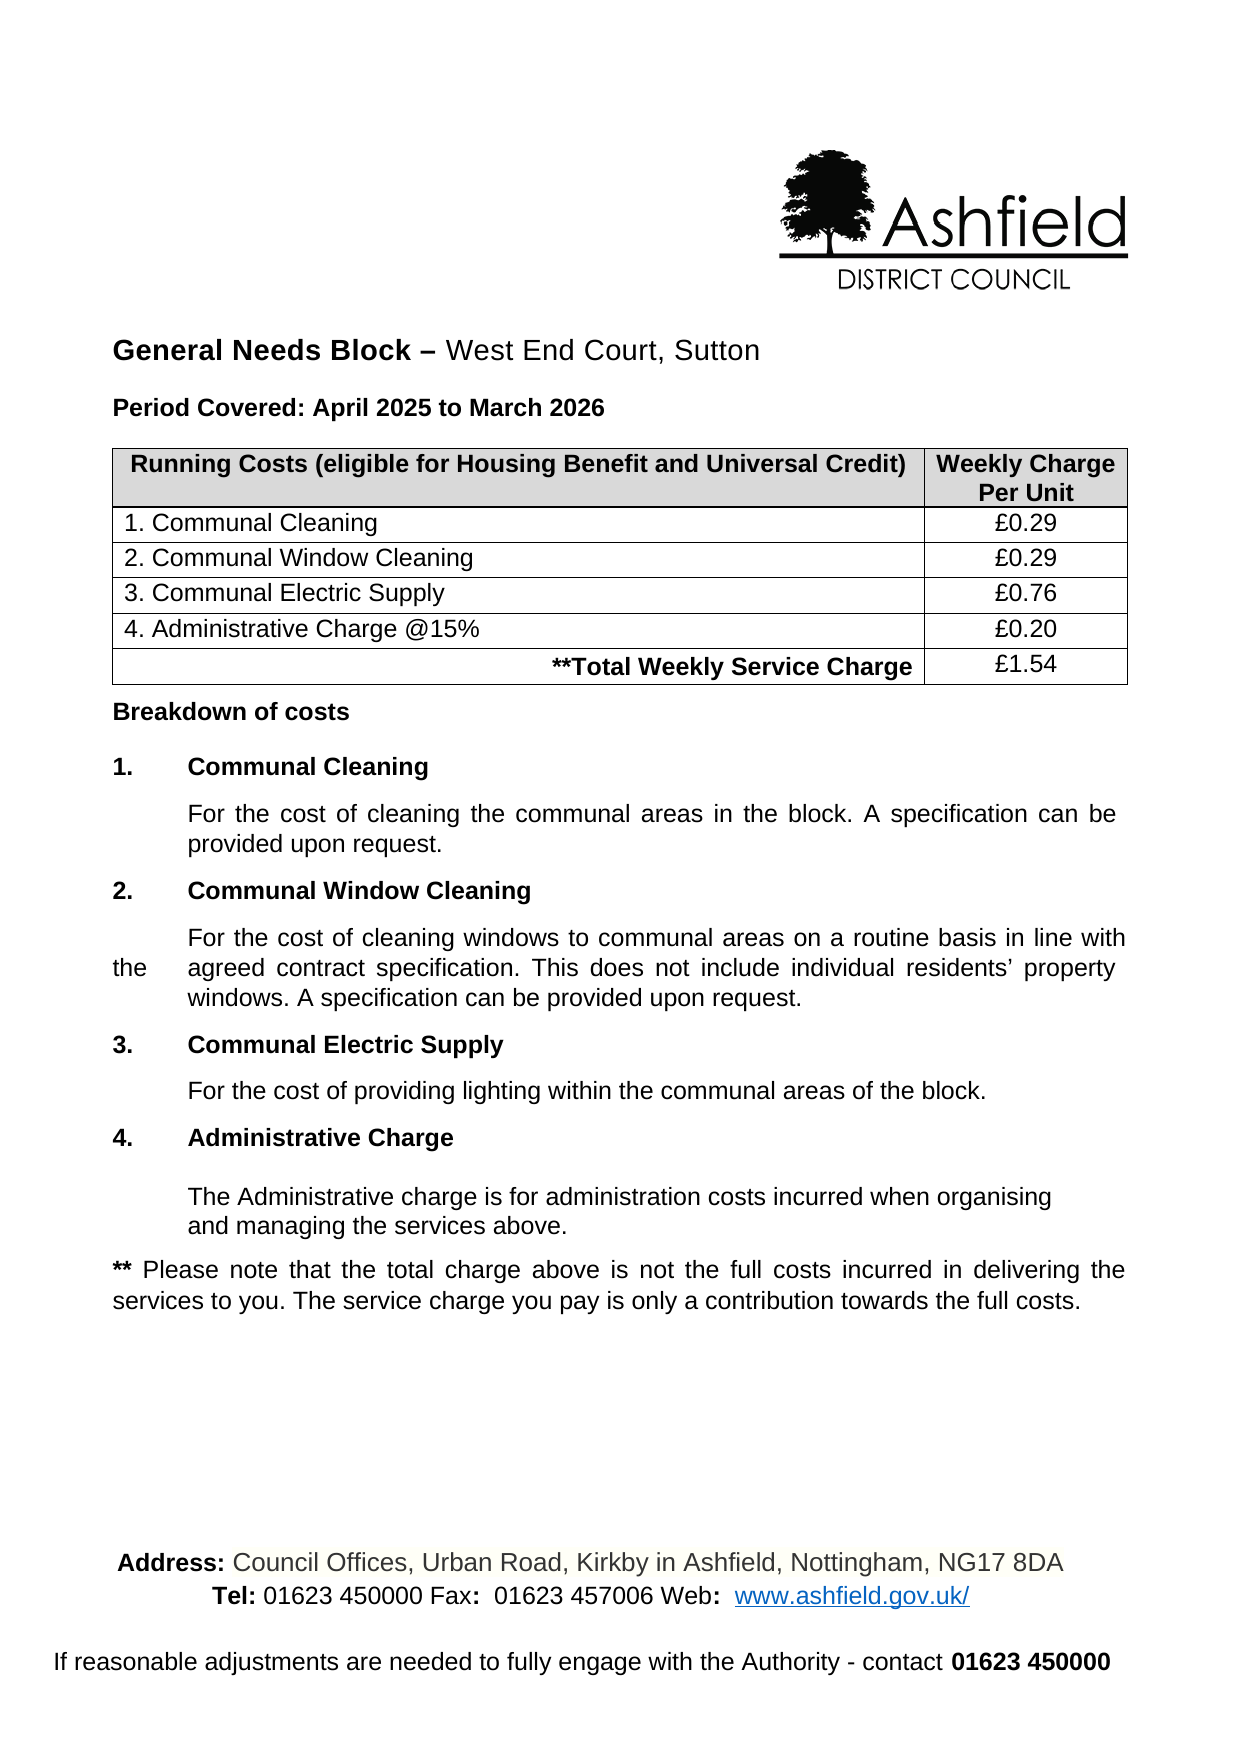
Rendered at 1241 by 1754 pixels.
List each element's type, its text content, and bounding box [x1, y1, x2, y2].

table_cell 3. Communal Electric Supply [113, 578, 924, 613]
text For the cost of cleaning the communal areas in the block. A specification can be provided upon request. [112, 799, 1128, 858]
text ** Please note that the total charge above is not the full costs incurred in delivering the services to you. The service charge you pay is only a contribution towards the full costs. [112, 1256, 1128, 1314]
subtitle Breakdown of costs [112, 697, 1128, 726]
text 1. Communal Cleaning [112, 752, 1128, 781]
table_cell £0.20 [925, 614, 1127, 648]
table_cell **Total Weekly Service Charge [113, 649, 924, 683]
table_cell £0.76 [925, 578, 1127, 613]
table_header Running Costs (eligible for Housing Benefit and Universal Credit) [113, 449, 924, 506]
text 4. Administrative Charge [112, 1123, 1128, 1152]
text For the cost of cleaning windows to communal areas on a routine basis in line with the agreed contract specification. This does not include individual residents’ property windows. A specification can be provided upon request. [112, 923, 1128, 1012]
picture [779, 150, 1129, 298]
subtitle Period Covered: April 2025 to March 2026 [112, 393, 1128, 422]
table_cell £0.29 [925, 543, 1127, 577]
table_cell £0.29 [925, 508, 1127, 542]
text 2. Communal Window Cleaning [112, 876, 1128, 904]
text The Administrative charge is for administration costs incurred when organising and managing the services above. [150, 1182, 1128, 1240]
subtitle General Needs Block – West End Court, Sutton [112, 333, 1128, 366]
table_cell 4. Administrative Charge @15% [113, 614, 924, 648]
table_header Weekly Charge Per Unit [925, 449, 1127, 506]
table_cell 1. Communal Cleaning [113, 508, 924, 542]
text 3. Communal Electric Supply [112, 1029, 1128, 1058]
text For the cost of providing lighting within the communal areas of the block. [112, 1076, 1128, 1105]
table_cell 2. Communal Window Cleaning [113, 543, 924, 577]
table_cell £1.54 [925, 649, 1127, 683]
